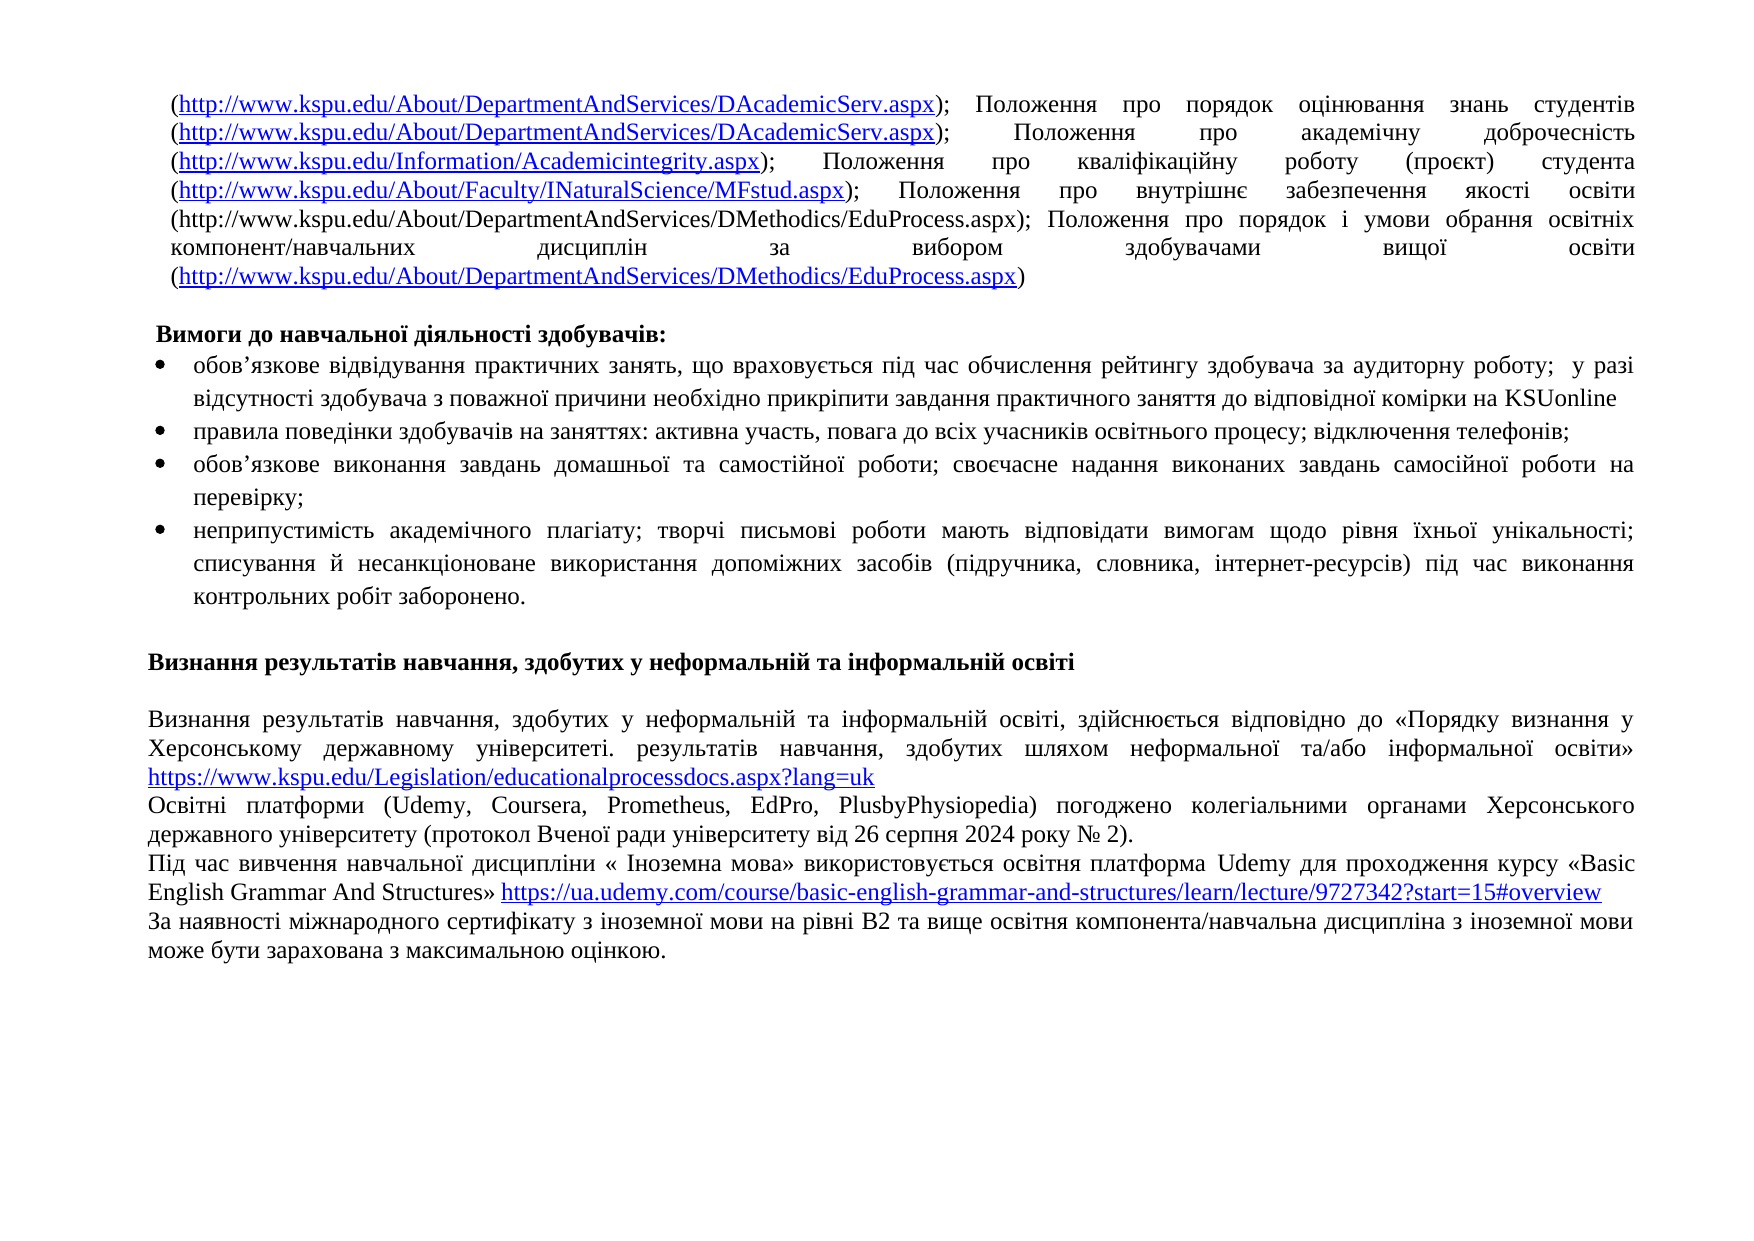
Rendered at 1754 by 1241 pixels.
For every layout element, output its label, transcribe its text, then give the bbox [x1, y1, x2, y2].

text Вимоги до навчальної діяльності здобувачів: [118, 319, 1636, 347]
list обов’язкове відвідування практичних занять, що враховується під час обчислення рейтингу здобувача за аудиторну роботу; у разі відсутності здобувача з поважної причини необхідно прикріпити завдання практичного заняття до відповідної комірки на KSUonline [156, 350, 1636, 411]
text За наявності міжнародного сертифікату з іноземної мови на рівні В2 та вище освітня компонента/навчальна дисципліна з іноземної мови може бути зарахована з максимальною оцінкою. [148, 906, 1636, 963]
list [133, 89, 1636, 290]
text Освітні платформи (Udemy, Coursera, Prometheus, EdPro, PlusbyPhysiopedia) погоджено колегіальними органами Херсонського державного університету (протокол Вченої ради університету від 26 серпня 2024 року № 2). [148, 791, 1636, 848]
text Під час вивчення навчальної дисципліни « Іноземна мова» використовується освітня платформа Udemy для проходження курсу «Basic English Grammar And Structures» https://ua.udemy.com/course/basic-english-grammar-and-structures/learn/lecture/9727342?start=15#overview [148, 848, 1636, 906]
list обов’язкове виконання завдань домашньої та самостійної роботи; своєчасне надання виконаних завдань самосійної роботи на перевірку; [156, 449, 1636, 511]
text Визнання результатів навчання, здобутих у неформальній та інформальній освіті, здійснюється відповідно до «Порядку визнання у Херсонському державному університеті. результатів навчання, здобутих шляхом неформальної та/або інформальної освіти» https://www.kspu.edu/Legislation/educationalprocessdocs.aspx?lang=uk [148, 704, 1636, 791]
list правила поведінки здобувачів на заняттях: активна участь, повага до всіх учасників освітнього процесу; відключення телефонів; [156, 416, 1636, 444]
text Визнання результатів навчання, здобутих у неформальній та інформальній освіті [148, 647, 1636, 676]
list неприпустимість академічного плагіату; творчі письмові роботи мають відповідати вимогам щодо рівня їхньої унікальності; списування й несанкціоноване використання допоміжних засобів (підручника, словника, інтернет-ресурсів) під час виконання контрольних робіт заборонено. [156, 515, 1636, 609]
